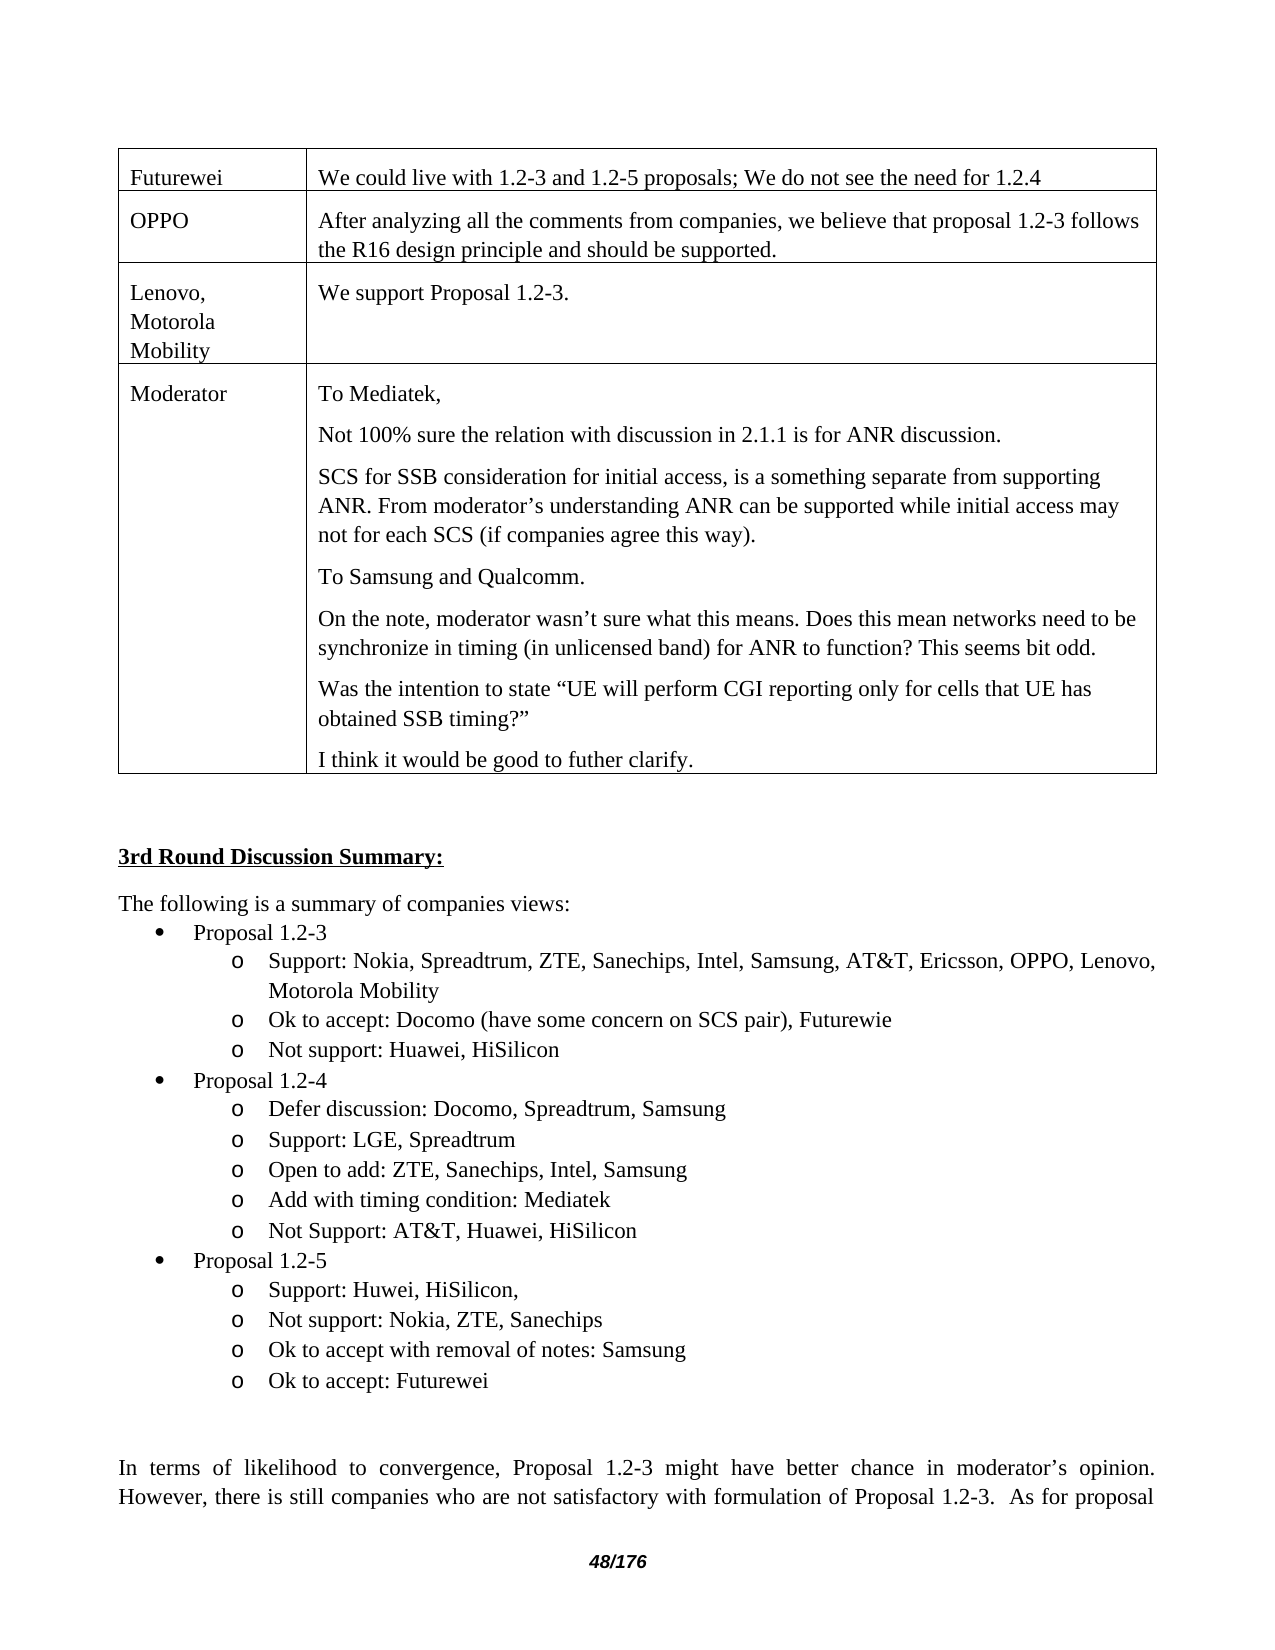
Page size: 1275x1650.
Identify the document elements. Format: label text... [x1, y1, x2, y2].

table_cell We support Proposal 1.2-3. [307, 263, 1156, 363]
table_cell To Mediatek, Not 100% sure the relation with discussion in 2.1.1 is for ANR discussion. SCS for SSB consideration for initial access, is a something separate from supporting ANR. From moderator’s understanding ANR can be supported while initial access may not for each SCS (if companies agree this way). To Samsung and Qualcomm. On the note, moderator wasn’t sure what this means. Does this mean networks need to be synchronize in timing (in unlicensed band) for ANR to function? This seems bit odd. Was the intention to state “UE will perform CGI reporting only for cells that UE has obtained SSB timing?” I think it would be good to futher clarify. [307, 364, 1156, 773]
list Ok to accept: Futurewei [231, 1367, 1157, 1395]
list Not support: Nokia, ZTE, Sanechips [231, 1306, 1157, 1334]
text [118, 1454, 1157, 1509]
list Support: Nokia, Spreadtrum, ZTE, Sanechips, Intel, Samsung, AT&T, Ericsson, OPPO, Lenovo, Motorola Mobility [231, 947, 1157, 1004]
list Not support: Huawei, HiSilicon [231, 1036, 1157, 1064]
list Ok to accept: Docomo (have some concern on SCS pair), Futurewie [231, 1006, 1157, 1034]
list Defer discussion: Docomo, Spreadtrum, Samsung [231, 1095, 1157, 1123]
list Proposal 1.2-4 [156, 1067, 1157, 1093]
table_cell After analyzing all the comments from companies, we believe that proposal 1.2-3 follows the R16 design principle and should be supported. [307, 191, 1156, 262]
table_cell Moderator [119, 364, 306, 773]
text The following is a summary of companies views: [118, 890, 1157, 917]
list Not Support: AT&T, Huawei, HiSilicon [231, 1217, 1157, 1245]
list Support: LGE, Spreadtrum [231, 1126, 1157, 1154]
list Proposal 1.2-3 [156, 919, 1157, 945]
table_cell Futurewei [119, 149, 306, 190]
subtitle 3rd Round Discussion Summary: [118, 843, 1157, 869]
table_cell Lenovo, Motorola Mobility [119, 263, 306, 363]
list Proposal 1.2-5 [156, 1247, 1157, 1274]
list Ok to accept with removal of notes: Samsung [231, 1337, 1157, 1365]
table_cell We could live with 1.2-3 and 1.2-5 proposals; We do not see the need for 1.2.4 [307, 149, 1156, 190]
list Open to add: ZTE, Sanechips, Intel, Samsung [231, 1156, 1157, 1184]
list Add with timing condition: Mediatek [231, 1186, 1157, 1215]
table_cell OPPO [119, 191, 306, 262]
list Support: Huwei, HiSilicon, [231, 1276, 1157, 1304]
